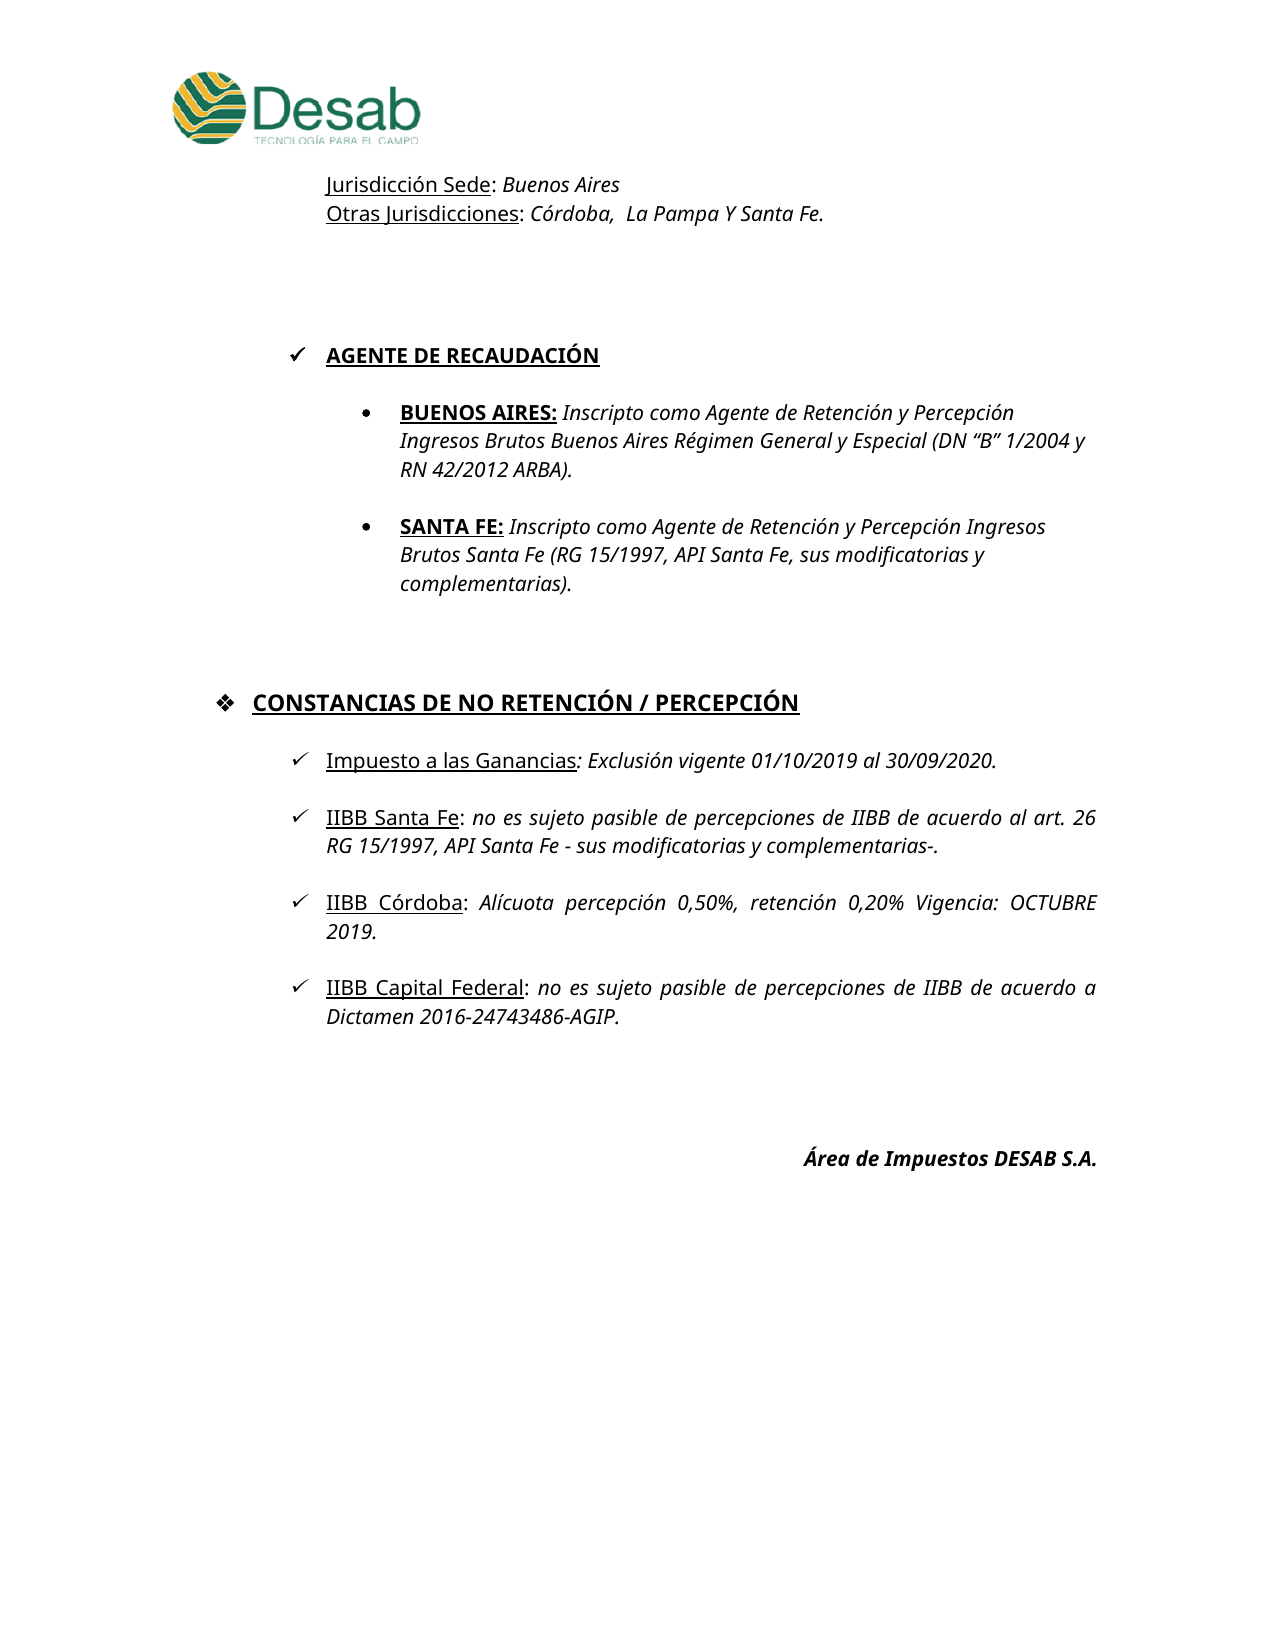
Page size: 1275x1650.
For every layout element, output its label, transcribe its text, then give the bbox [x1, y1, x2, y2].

list CONSTANCIAS DE NO RETENCIÓN / PERCEPCIÓN [215, 687, 1098, 718]
list IIBB Córdoba: Alícuota percepción 0,50%, retención 0,20% Vigencia: OCTUBRE 2019. [289, 888, 1098, 945]
picture [169, 68, 422, 144]
list AGENTE DE RECAUDACIÓN [289, 341, 1098, 369]
list Jurisdicción Sede: Buenos Aires [326, 171, 1098, 199]
list Área de Impuestos DESAB S.A. [326, 1144, 1098, 1172]
list SANTA FE: Inscripto como Agente de Retención y Percepción Ingresos Brutos Santa Fe (RG 15/1997, API Santa Fe, sus modificatorias y complementarias). [362, 512, 1098, 597]
list BUENOS AIRES: Inscripto como Agente de Retención y Percepción Ingresos Brutos Buenos Aires Régimen General y Especial (DN “B” 1/2004 y RN 42/2012 ARBA). [362, 398, 1098, 483]
list IIBB Capital Federal: no es sujeto pasible de percepciones de IIBB de acuerdo a Dictamen 2016-24743486-AGIP. [289, 973, 1098, 1030]
list Otras Jurisdicciones: Córdoba, La Pampa Y Santa Fe. [326, 199, 1098, 227]
list Impuesto a las Ganancias: Exclusión vigente 01/10/2019 al 30/09/2020. [289, 746, 1098, 775]
list IIBB Santa Fe: no es sujeto pasible de percepciones de IIBB de acuerdo al art. 26 RG 15/1997, API Santa Fe - sus modificatorias y complementarias-. [289, 803, 1098, 860]
